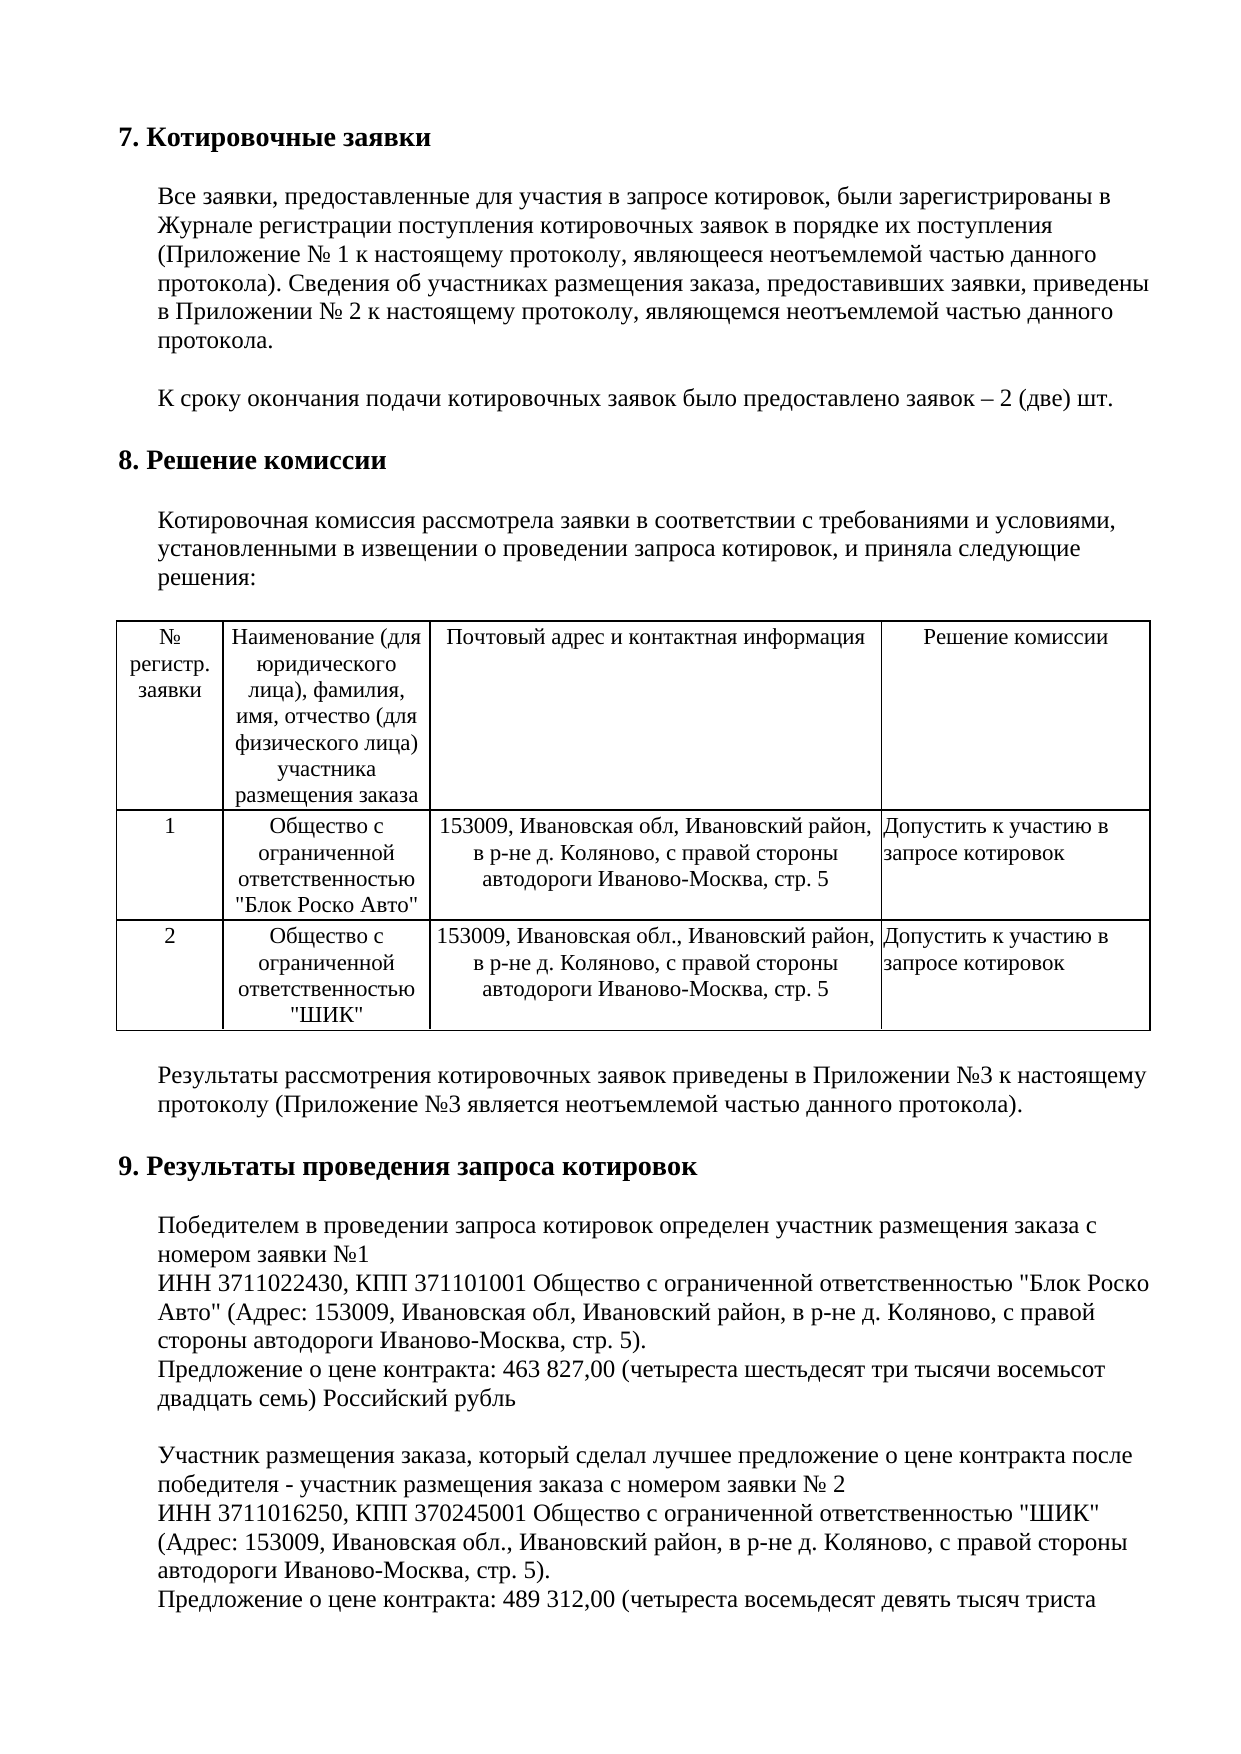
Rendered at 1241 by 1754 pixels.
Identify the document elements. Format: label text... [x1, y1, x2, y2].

text 7. Котировочные заявки [118, 120, 1152, 152]
text Результаты рассмотрения котировочных заявок приведены в Приложении №3 к настоящему протоколу (Приложение №3 является неотъемлемой частью данного протокола). [157, 1060, 1152, 1118]
table_header Почтовый адрес и контактная информация [431, 622, 881, 809]
table_header Решение комиссии [882, 622, 1149, 809]
table_cell Общество с ограниченной ответственностью "Блок Роско Авто" [224, 811, 429, 919]
text Котировочная комиссия рассмотрела заявки в соответствии с требованиями и условиями, установленными в извещении о проведении запроса котировок, и приняла следующие решения: [157, 505, 1152, 591]
text 8. Решение комиссии [118, 443, 1152, 476]
table_cell 2 [117, 921, 222, 1029]
table_cell Допустить к участию в запросе котировок [882, 811, 1149, 919]
table_header № регистр. заявки [117, 622, 222, 809]
text К сроку окончания подачи котировочных заявок было предоставлено заявок – 2 (две) шт. [157, 383, 1152, 412]
text 9. Результаты проведения запроса котировок [118, 1149, 1152, 1181]
table_cell Общество с ограниченной ответственностью "ШИК" [224, 921, 429, 1029]
table_header Наименование (для юридического лица), фамилия, имя, отчество (для физического лица) участника размещения заказа [224, 622, 429, 809]
table_cell 1 [117, 811, 222, 919]
table_cell 153009, Ивановская обл, Ивановский район, в р-не д. Коляново, с правой стороны автодороги Иваново-Москва, стр. 5 [431, 811, 881, 919]
text Все заявки, предоставленные для участия в запросе котировок, были зарегистрированы в Журнале регистрации поступления котировочных заявок в порядке их поступления (Приложение № 1 к настоящему протоколу, являющееся неотъемлемой частью данного протокола). Сведения об участниках размещения заказа, предоставивших заявки, приведены в Приложении № 2 к настоящему протоколу, являющемся неотъемлемой частью данного протокола. [157, 181, 1152, 354]
table_cell 153009, Ивановская обл., Ивановский район, в р-не д. Коляново, с правой стороны автодороги Иваново-Москва, стр. 5 [431, 921, 881, 1029]
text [157, 1211, 1152, 1613]
table_cell Допустить к участию в запросе котировок [882, 921, 1149, 1029]
